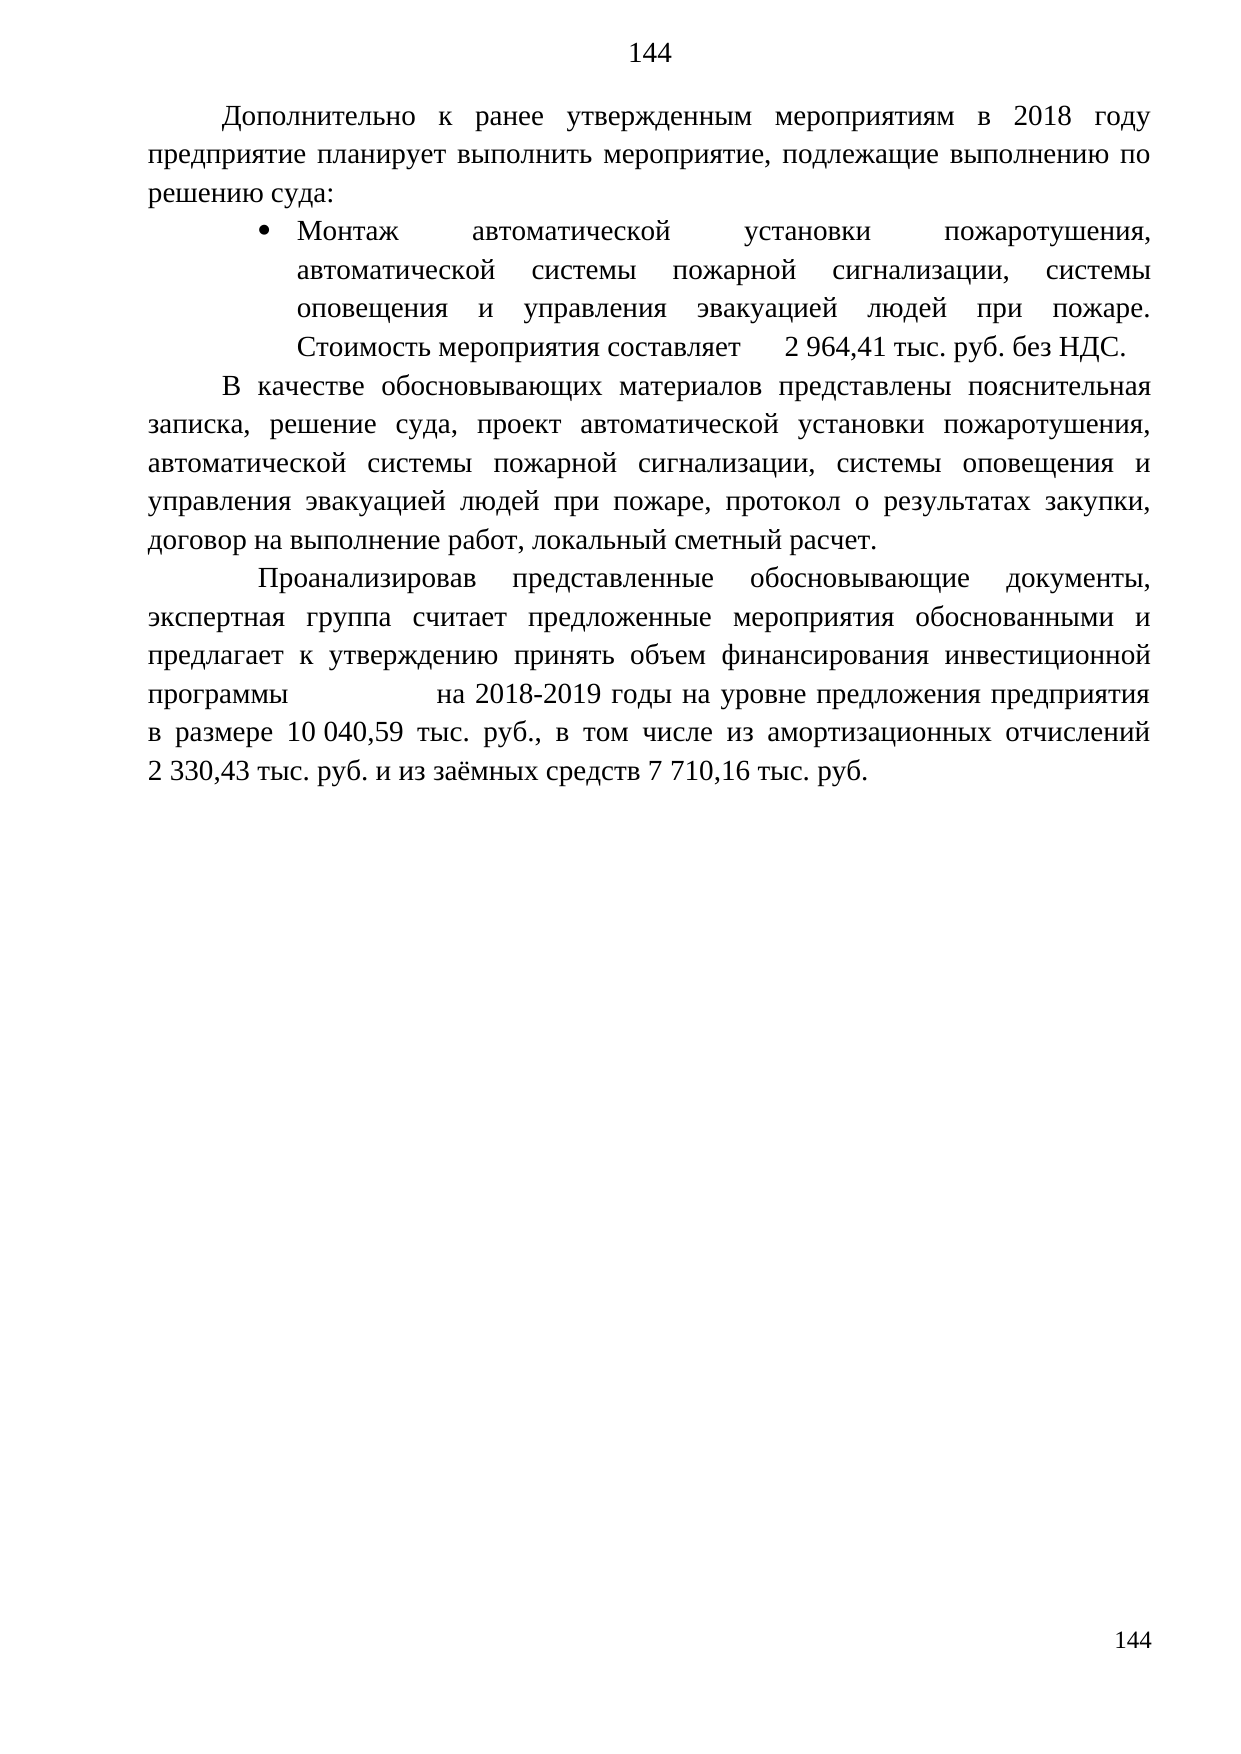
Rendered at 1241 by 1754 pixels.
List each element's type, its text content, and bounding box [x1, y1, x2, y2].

text Дополнительно к ранее утвержденным мероприятиям в 2018 году предприятие планирует выполнить мероприятие, подлежащие выполнению по решению суда: [148, 98, 1152, 208]
text Проанализировав представленные обосновывающие документы, экспертная группа считает предложенные мероприятия обоснованными и предлагает к утверждению принять объем финансирования инвестиционной программы на 2018-2019 годы на уровне предложения предприятия в размере 10 040,59 тыс. руб., в том числе из амортизационных отчислений 2 330,43 тыс. руб. и из заёмных средств 7 710,16 тыс. руб. [148, 560, 1152, 787]
list Монтаж автоматической установки пожаротушения, автоматической системы пожарной сигнализации, системы оповещения и управления эвакуацией людей при пожаре. Стоимость мероприятия составляет 2 964,41 тыс. руб. без НДС. [259, 213, 1152, 363]
text В качестве обосновывающих материалов представлены пояснительная записка, решение суда, проект автоматической установки пожаротушения, автоматической системы пожарной сигнализации, системы оповещения и управления эвакуацией людей при пожаре, протокол о результатах закупки, договор на выполнение работ, локальный сметный расчет. [148, 368, 1152, 555]
